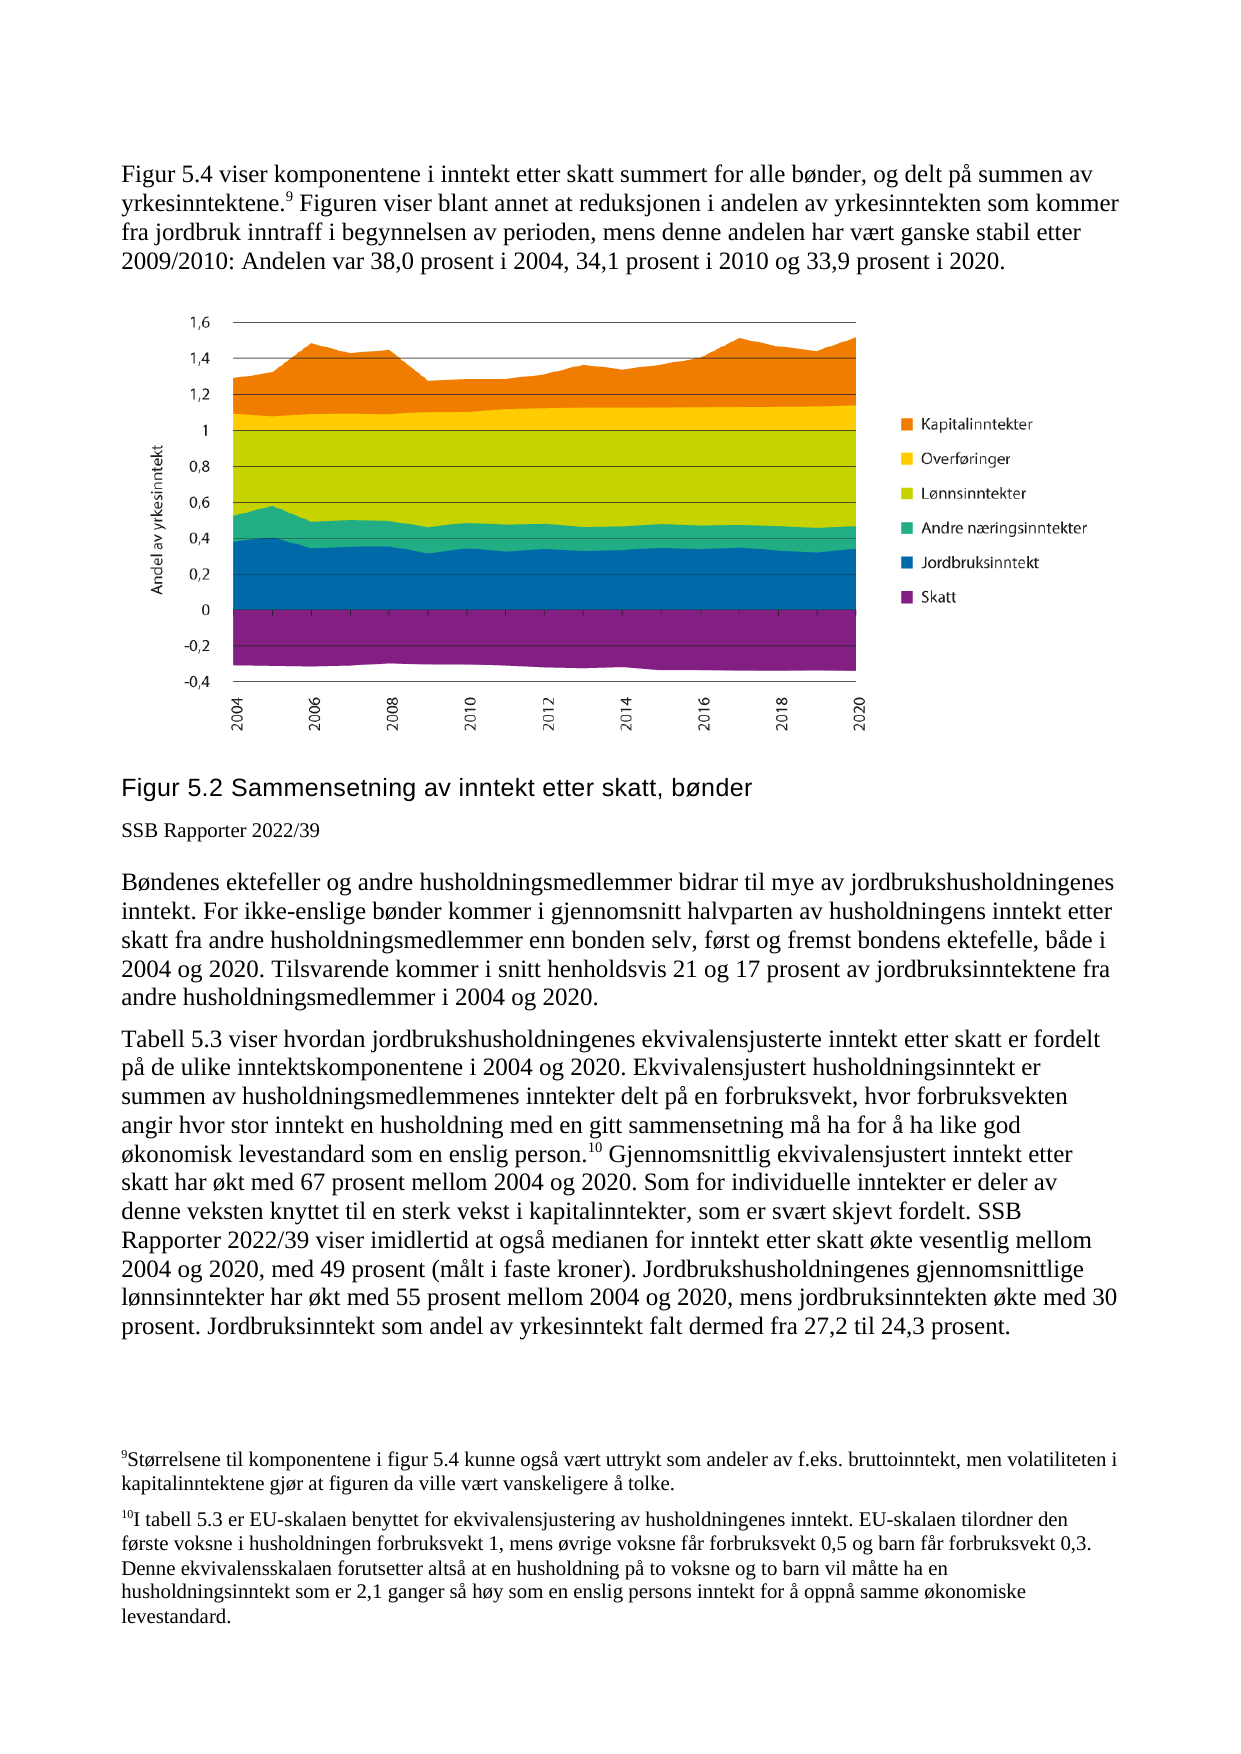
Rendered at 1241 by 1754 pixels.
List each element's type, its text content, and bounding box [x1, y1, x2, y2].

text SSB Rapporter 2022/39 [121, 818, 1119, 842]
text Bøndenes ektefeller og andre husholdningsmedlemmer bidrar til mye av jordbrukshusholdningenes inntekt. For ikke-enslige bønder kommer i gjennomsnitt halvparten av husholdningens inntekt etter skatt fra andre husholdningsmedlemmer enn bonden selv, først og fremst bondens ektefelle, både i 2004 og 2020. Tilsvarende kommer i snitt henholdsvis 21 og 17 prosent av jordbruksinntektene fra andre husholdningsmedlemmer i 2004 og 2020. [121, 867, 1119, 1011]
picture [121, 287, 1118, 761]
text Figur 5.4 viser komponentene i inntekt etter skatt summert for alle bønder, og delt på summen av yrkesinntektene. Figuren viser blant annet at reduksjonen i andelen av yrkesinntekten som kommer fra jordbruk inntraff i begynnelsen av perioden, mens denne andelen har vært ganske stabil etter 2009/2010: Andelen var 38,0 prosent i 2004, 34,1 prosent i 2010 og 33,9 prosent i 2020. [121, 159, 1119, 274]
text Tabell 5.3 viser hvordan jordbrukshusholdningenes ekvivalensjusterte inntekt etter skatt er fordelt på de ulike inntektskomponentene i 2004 og 2020. Ekvivalensjustert husholdningsinntekt er summen av husholdningsmedlemmenes inntekter delt på en forbruksvekt, hvor forbruksvekten angir hvor stor inntekt en husholdning med en gitt sammensetning må ha for å ha like god økonomisk levestandard som en enslig person. Gjennomsnittlig ekvivalensjustert inntekt etter skatt har økt med 67 prosent mellom 2004 og 2020. Som for individuelle inntekter er deler av denne veksten knyttet til en sterk vekst i kapitalinntekter, som er svært skjevt fordelt. SSB Rapporter 2022/39 viser imidlertid at også medianen for inntekt etter skatt økte vesentlig mellom 2004 og 2020, med 49 prosent (målt i faste kroner). Jordbrukshusholdningenes gjennomsnittlige lønnsinntekter har økt med 55 prosent mellom 2004 og 2020, mens jordbruksinntekten økte med 30 prosent. Jordbruksinntekt som andel av yrkesinntekt falt dermed fra 27,2 til 24,3 prosent. [121, 1024, 1119, 1340]
text Sammensetning av inntekt etter skatt, bønder [121, 773, 1119, 802]
